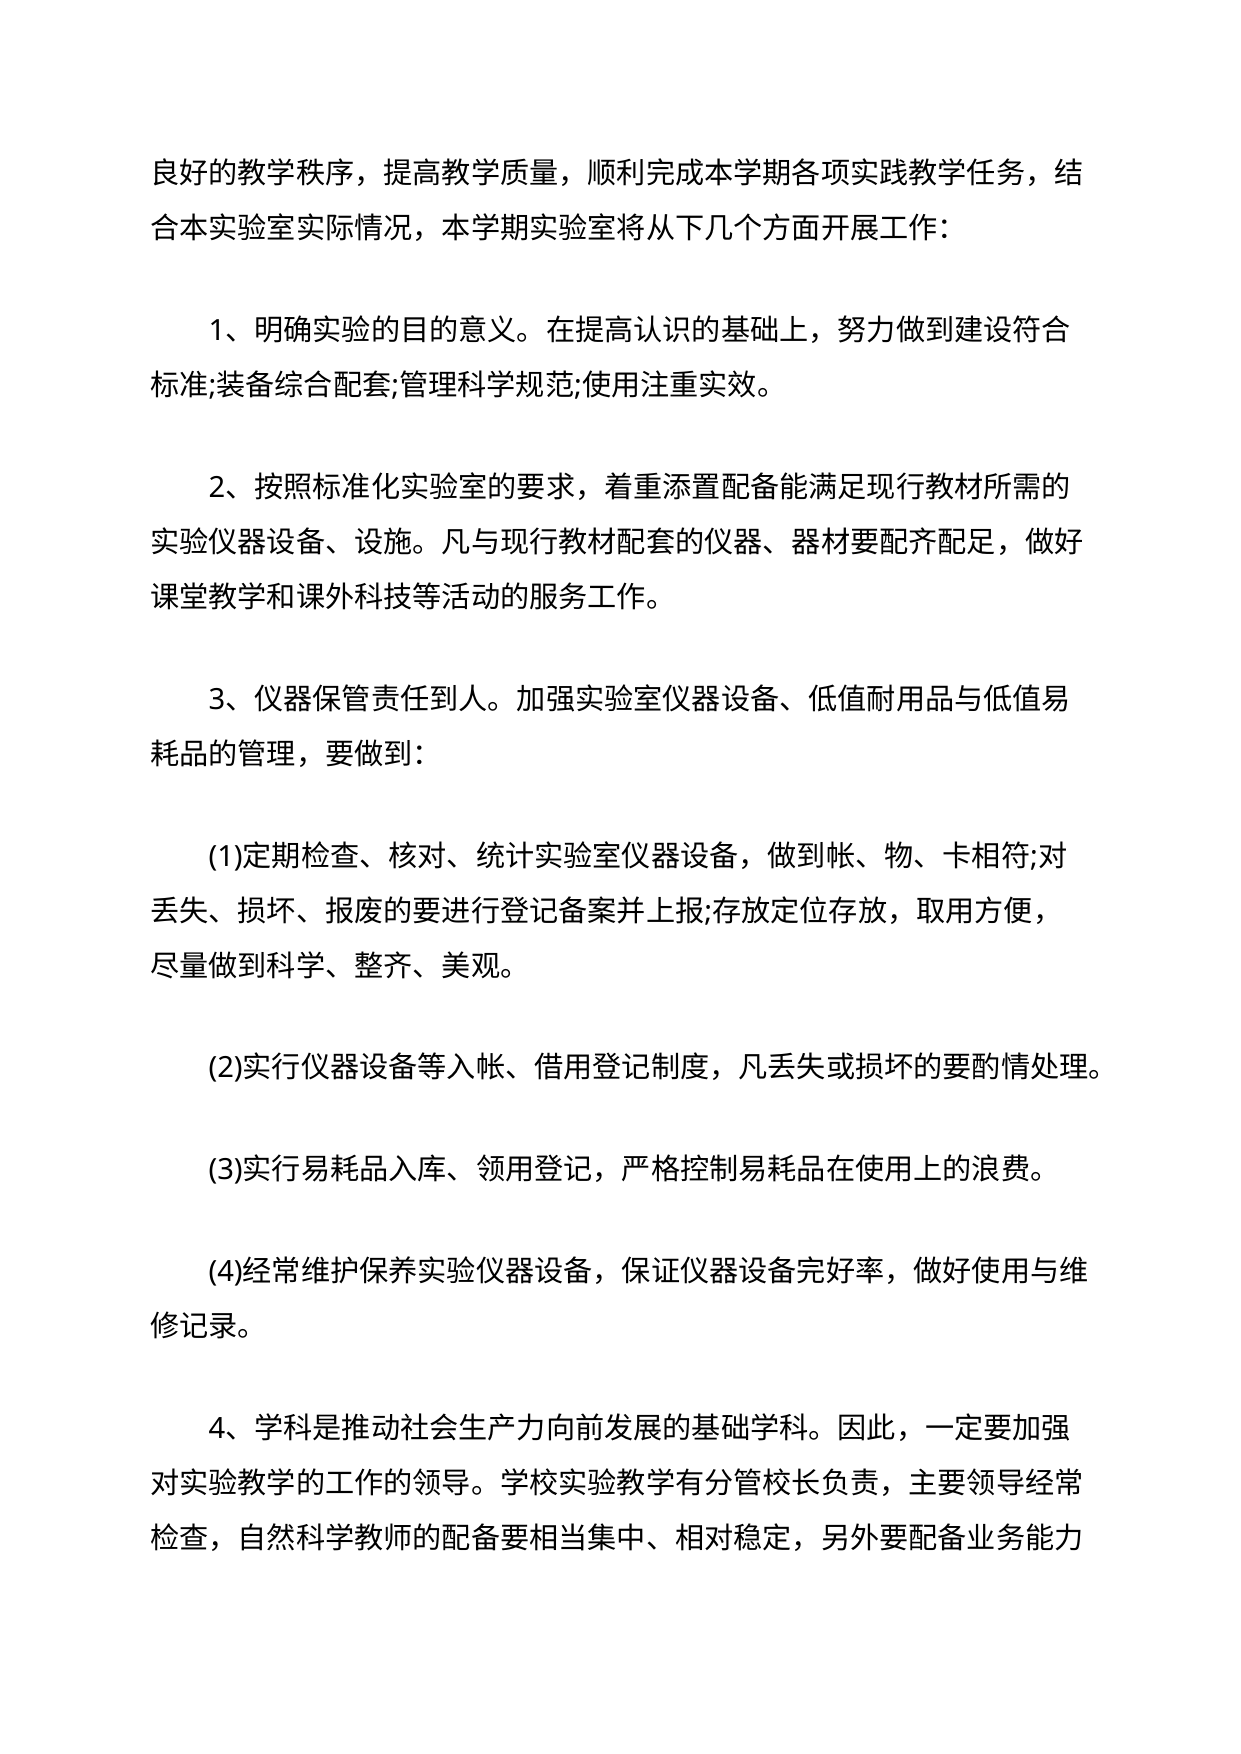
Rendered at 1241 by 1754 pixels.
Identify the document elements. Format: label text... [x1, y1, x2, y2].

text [150, 150, 1090, 247]
text (1)定期检查、核对、统计实验室仪器设备，做到帐、物、卡相符;对丢失、损坏、报废的要进行登记备案并上报;存放定位存放，取用方便，尽量做到科学、整齐、美观。 [150, 832, 1090, 984]
text 3、仪器保管责任到人。加强实验室仪器设备、低值耐用品与低值易耗品的管理，要做到： [150, 675, 1090, 773]
text 1、明确实验的目的意义。在提高认识的基础上，努力做到建设符合标准;装备综合配套;管理科学规范;使用注重实效。 [150, 307, 1090, 404]
text (2)实行仪器设备等入帐、借用登记制度，凡丢失或损坏的要酌情处理。 [150, 1044, 1090, 1086]
text 2、按照标准化实验室的要求，着重添置配备能满足现行教材所需的实验仪器设备、设施。凡与现行教材配套的仪器、器材要配齐配足，做好课堂教学和课外科技等活动的服务工作。 [150, 464, 1090, 616]
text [150, 1404, 1090, 1557]
text (3)实行易耗品入库、领用登记，严格控制易耗品在使用上的浪费。 [150, 1146, 1090, 1188]
text (4)经常维护保养实验仪器设备，保证仪器设备完好率，做好使用与维修记录。 [150, 1248, 1090, 1345]
